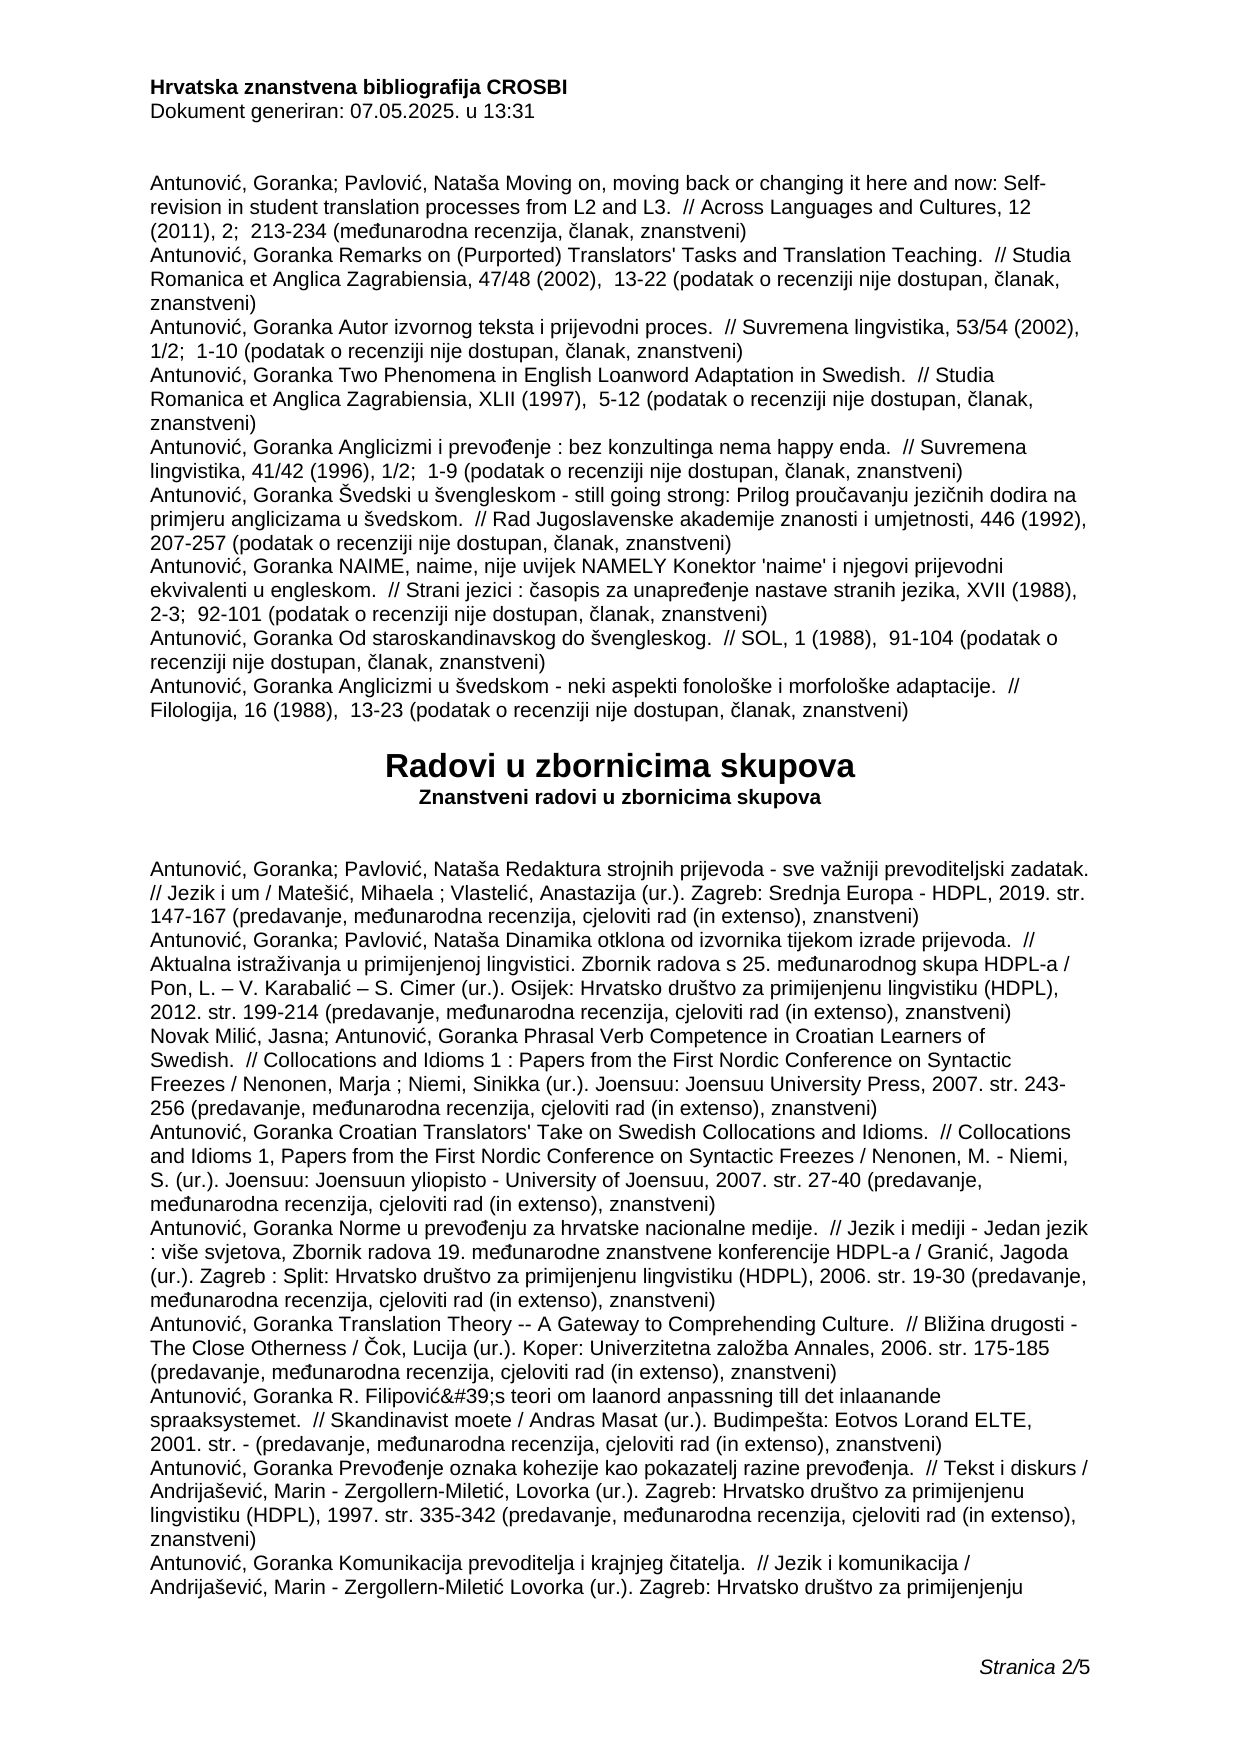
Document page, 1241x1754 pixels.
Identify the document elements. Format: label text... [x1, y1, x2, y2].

text Antunović, Goranka; Pavlović, Nataša [150, 171, 1090, 243]
text Novak Milić, Jasna; Antunović, Goranka [150, 1024, 1090, 1120]
text Antunović, Goranka [150, 482, 1090, 554]
text Antunović, Goranka; Pavlović, Nataša [150, 856, 1090, 928]
text Antunović, Goranka [150, 1551, 1090, 1599]
text Antunović, Goranka [150, 434, 1090, 482]
text Antunović, Goranka [150, 243, 1090, 315]
text Antunović, Goranka [150, 554, 1090, 626]
subtitle Radovi u zbornicima skupova [150, 746, 1090, 784]
text Antunović, Goranka [150, 315, 1090, 363]
text Antunović, Goranka [150, 1383, 1090, 1455]
text Antunović, Goranka [150, 1455, 1090, 1551]
subtitle Znanstveni radovi u zbornicima skupova [150, 784, 1090, 808]
text Antunović, Goranka [150, 626, 1090, 674]
text Antunović, Goranka [150, 1216, 1090, 1312]
text Antunović, Goranka; Pavlović, Nataša [150, 928, 1090, 1024]
text Antunović, Goranka [150, 363, 1090, 434]
text Antunović, Goranka [150, 674, 1090, 722]
text Antunović, Goranka [150, 1120, 1090, 1216]
text Antunović, Goranka [150, 1312, 1090, 1383]
